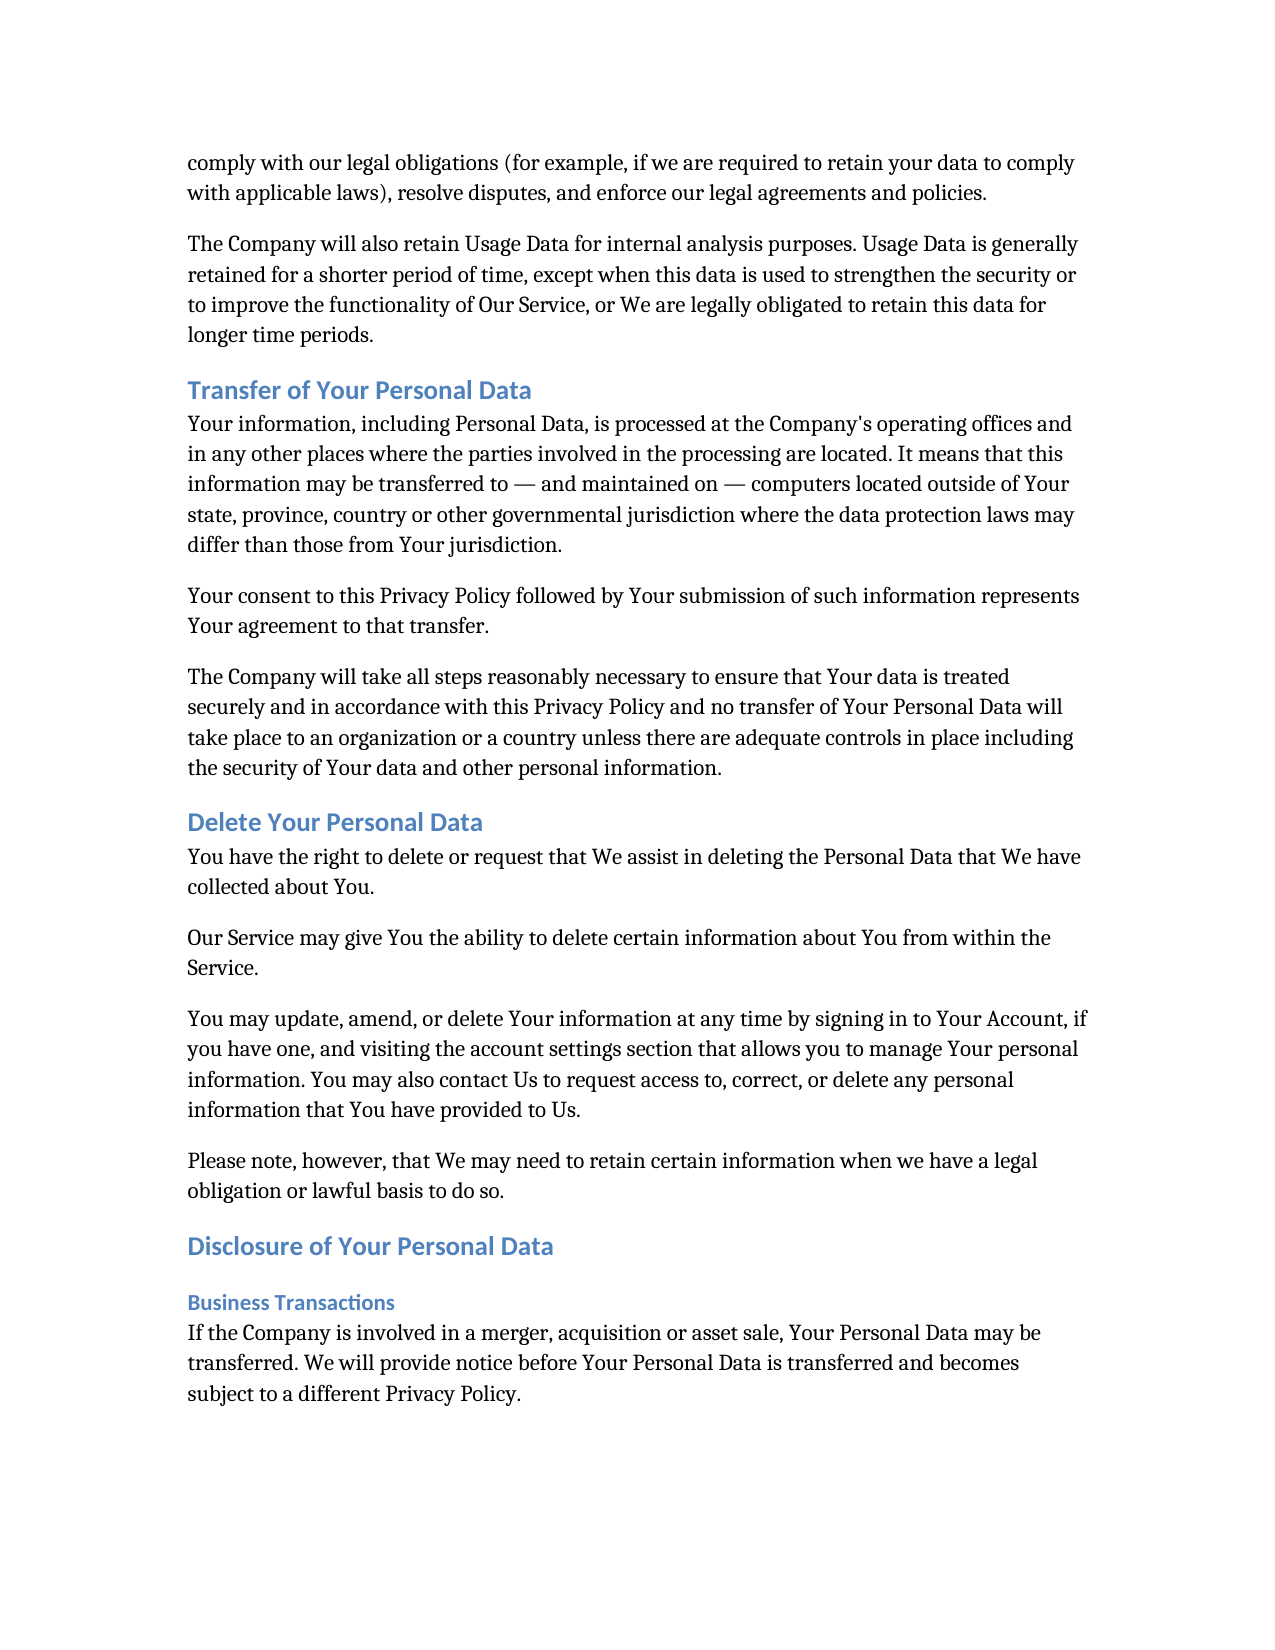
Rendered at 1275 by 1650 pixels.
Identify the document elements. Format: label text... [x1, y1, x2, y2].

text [187, 150, 1087, 207]
text You may update, amend, or delete Your information at any time by signing in to Your Account, if you have one, and visiting the account settings section that allows you to manage Your personal information. You may also contact Us to request access to, correct, or delete any personal information that You have provided to Us. [187, 1006, 1087, 1123]
subtitle Delete Your Personal Data [187, 806, 1087, 839]
subtitle Disclosure of Your Personal Data [187, 1229, 1087, 1262]
text Your consent to this Privacy Policy followed by Your submission of such information represents Your agreement to that transfer. [187, 583, 1087, 639]
text You have the right to delete or request that We assist in deleting the Personal Data that We have collected about You. [187, 843, 1087, 900]
text Your information, including Personal Data, is processed at the Company's operating offices and in any other places where the parties involved in the processing are located. It means that this information may be transferred to — and maintained on — computers located outside of Your state, province, country or other governmental jurisdiction where the data protection laws may differ than those from Your jurisdiction. [187, 411, 1087, 558]
text The Company will take all steps reasonably necessary to ensure that Your data is treated securely and in accordance with this Privacy Policy and no transfer of Your Personal Data will take place to an organization or a country unless there are adequate controls in place including the security of Your data and other personal information. [187, 664, 1087, 781]
text If the Company is involved in a merger, acquisition or asset sale, Your Personal Data may be transferred. We will provide notice before Your Personal Data is transferred and becomes subject to a different Privacy Policy. [187, 1320, 1087, 1407]
subtitle Transfer of Your Personal Data [187, 373, 1087, 406]
text Our Service may give You the ability to delete certain information about You from within the Service. [187, 925, 1087, 981]
text Please note, however, that We may need to retain certain information when we have a legal obligation or lawful basis to do so. [187, 1148, 1087, 1204]
text The Company will also retain Usage Data for internal analysis purposes. Usage Data is generally retained for a shorter period of time, except when this data is used to strengthen the security or to improve the functionality of Our Service, or We are legally obligated to retain this data for longer time periods. [187, 231, 1087, 348]
subtitle Business Transactions [187, 1288, 1087, 1316]
